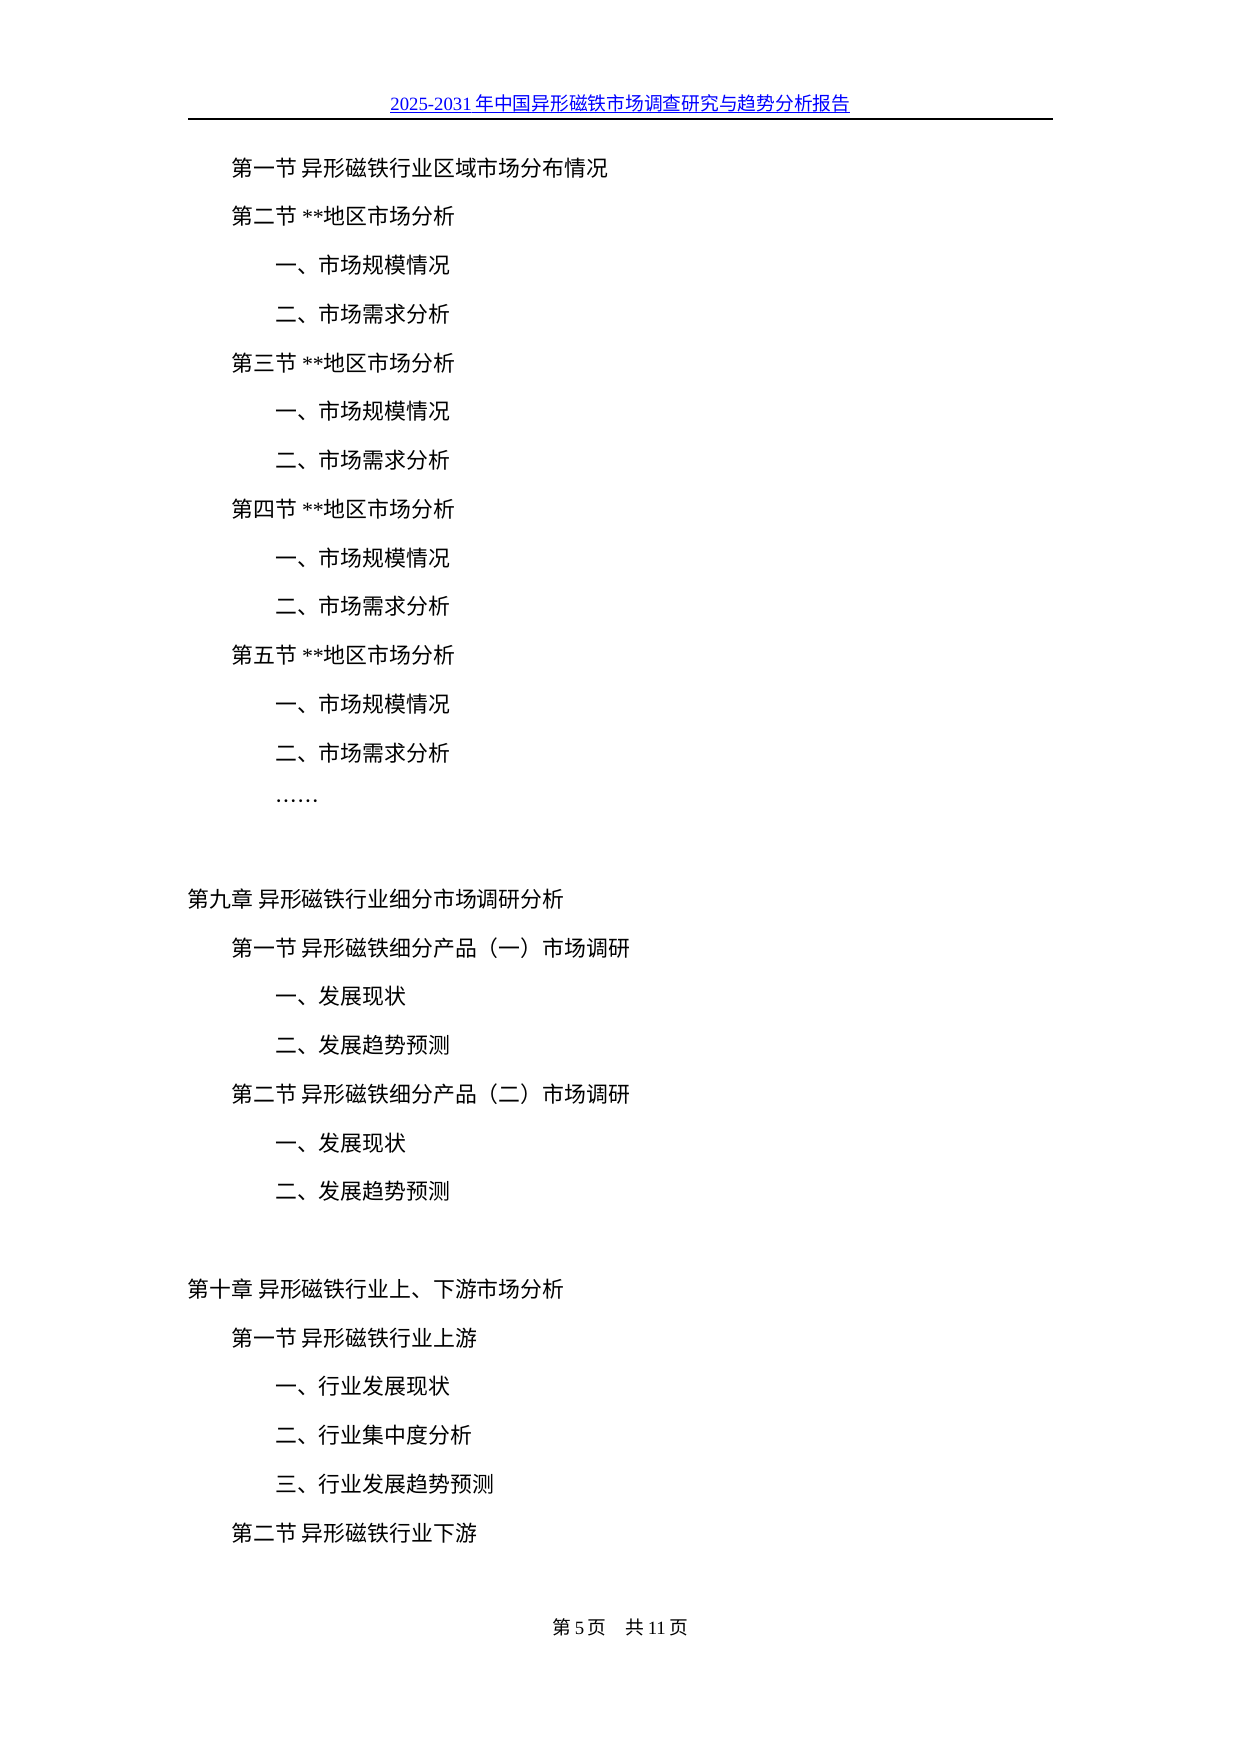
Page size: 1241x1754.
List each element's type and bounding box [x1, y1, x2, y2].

text [187, 150, 1053, 1548]
